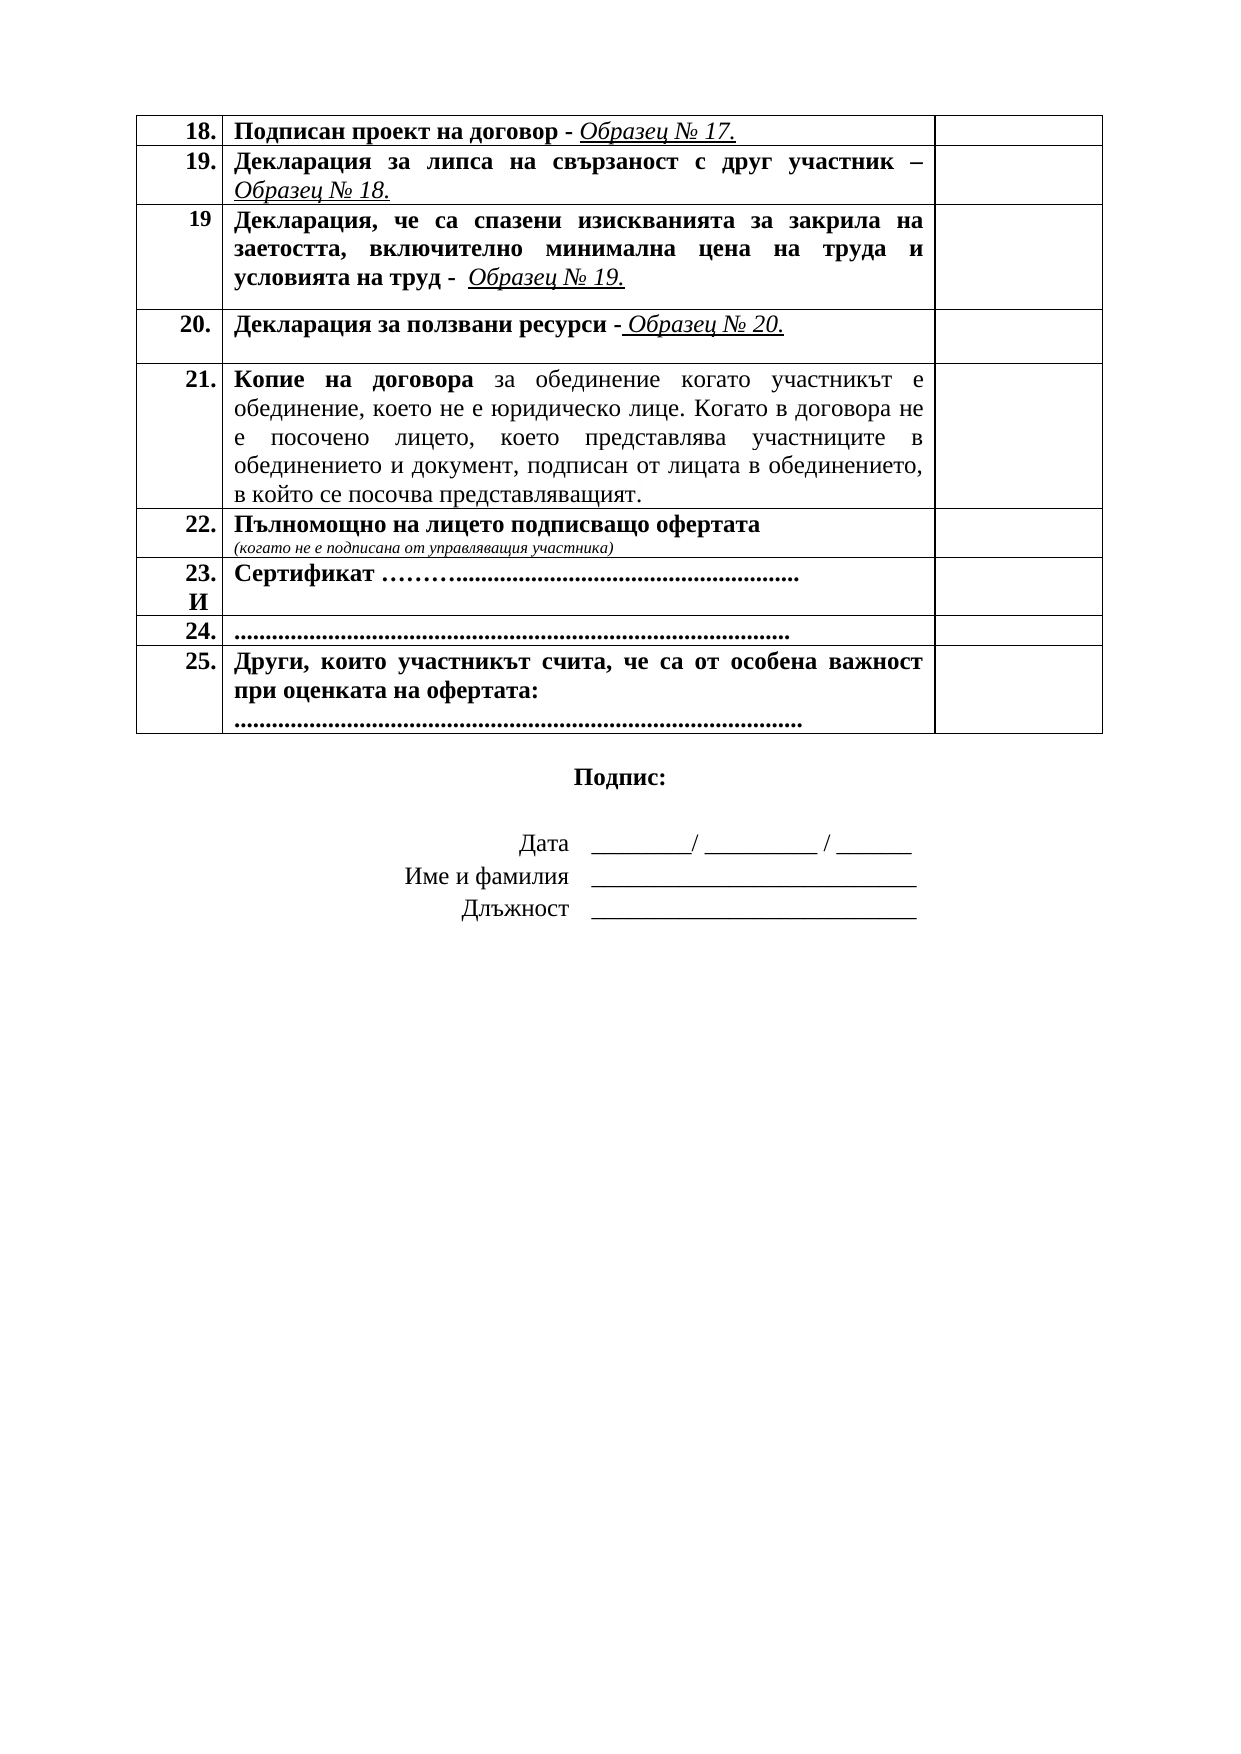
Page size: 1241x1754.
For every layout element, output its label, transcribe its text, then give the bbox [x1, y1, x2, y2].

table_cell [137, 116, 222, 145]
table_cell __________________________ [580, 861, 1024, 893]
table_cell [137, 146, 222, 204]
table_cell Декларация за ползвани ресурси - Образец № 20. [223, 310, 934, 363]
table_cell Декларация за липса на свързаност с друг участник – Образец № 18. [223, 146, 934, 204]
table_cell Подписан проект на договор - Образец № 17. [223, 116, 934, 145]
text Подпис: [148, 762, 1093, 791]
table_cell [137, 364, 222, 508]
table_cell ......................................................................................... [223, 616, 934, 645]
table_cell __________________________ [580, 894, 1024, 926]
table_cell [936, 310, 1102, 363]
table_header Дата [136, 828, 580, 861]
table_cell [137, 509, 222, 557]
table_cell И [137, 558, 222, 615]
table_cell 20. [137, 310, 222, 363]
table_cell 19 [137, 205, 222, 308]
table_cell [936, 558, 1102, 615]
table_cell [936, 509, 1102, 557]
table_cell Длъжност [136, 894, 580, 926]
table_cell [936, 146, 1102, 204]
table_cell [137, 616, 222, 645]
table_cell [936, 616, 1102, 645]
table_cell [137, 646, 222, 732]
table_cell Сертификат ………....................................................... [223, 558, 934, 615]
table_cell Име и фамилия [136, 861, 580, 893]
table_cell Други, които участникът счита, че са от особена важност при оценката на офертата: ........................................................................................... [223, 646, 934, 732]
table_cell [936, 646, 1102, 732]
table_cell Декларация, че са спазени изискванията за закрила на заетостта, включително минимална цена на труда и условията на труд - Образец № 19. [223, 205, 934, 308]
table_cell [936, 205, 1102, 308]
table_cell [936, 116, 1102, 145]
table_cell Пълномощно на лицето подписващо офертата (когато не е подписана от управляващия участника) [223, 509, 934, 557]
table_header ________/ _________ / ______ [580, 828, 1024, 861]
table_cell Копие на договора за обединение когато участникът е обединение, което не е юридическо лице. Когато в договора не е посочено лицето, което представлява участниците в обединението и документ, подписан от лицата в обединението, в който се посочва представляващият. [223, 364, 934, 508]
table_cell [936, 364, 1102, 508]
